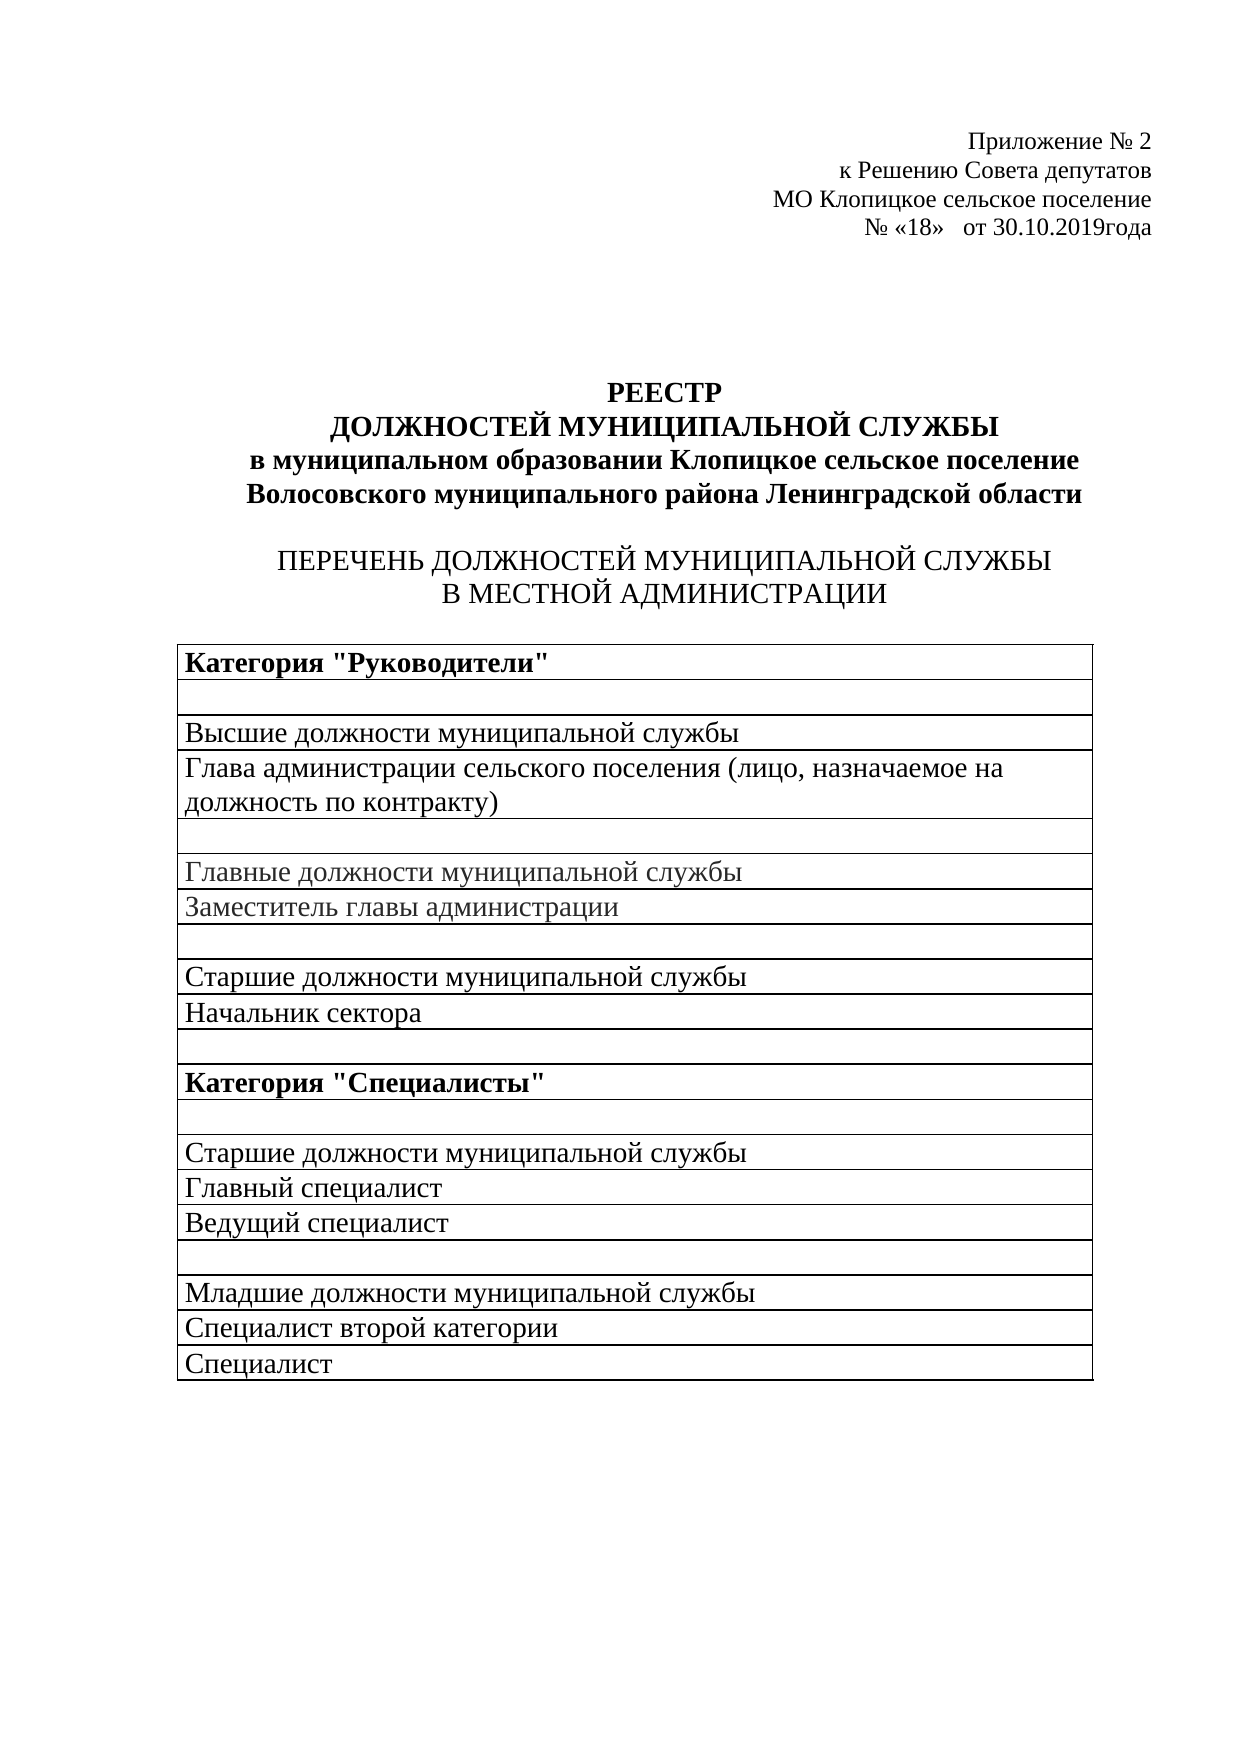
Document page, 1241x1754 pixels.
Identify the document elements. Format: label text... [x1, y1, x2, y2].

table_cell Категория "Специалисты" [178, 1065, 1092, 1098]
table_cell Начальник сектора [178, 995, 1092, 1028]
table_cell Глава администрации сельского поселения (лицо, назначаемое на должность по контракту) [178, 751, 1092, 818]
table_cell [178, 925, 1092, 958]
text ПЕРЕЧЕНЬ ДОЛЖНОСТЕЙ МУНИЦИПАЛЬНОЙ СЛУЖБЫ [177, 543, 1152, 577]
text к Решению Совета депутатов [177, 155, 1152, 184]
table_cell Старшие должности муниципальной службы [178, 1135, 1092, 1169]
text Приложение № 2 [177, 126, 1152, 155]
title в муниципальном образовании Клопицкое сельское поселение [177, 442, 1152, 476]
table_header Категория "Руководители" [178, 645, 1092, 679]
title ДОЛЖНОСТЕЙ МУНИЦИПАЛЬНОЙ СЛУЖБЫ [177, 409, 1152, 442]
table_cell Главный специалист [178, 1170, 1092, 1204]
table_cell [178, 1241, 1092, 1274]
table_cell Специалист [178, 1346, 1092, 1379]
table_cell [178, 1100, 1092, 1133]
table_cell Младшие должности муниципальной службы [178, 1276, 1092, 1309]
text МО Клопицкое сельское поселение [177, 184, 1152, 212]
table_cell Специалист второй категории [178, 1311, 1092, 1344]
title РЕЕСТР [177, 375, 1152, 409]
table_cell Ведущий специалист [178, 1205, 1092, 1239]
table_cell [178, 1030, 1092, 1063]
table_cell Высшие должности муниципальной службы [178, 716, 1092, 749]
table_cell Старшие должности муниципальной службы [178, 960, 1092, 993]
text № «18» от 30.10.2019года [177, 212, 1152, 241]
title Волосовского муниципального района Ленинградской области [177, 476, 1152, 509]
table_cell Заместитель главы администрации [178, 890, 1092, 923]
text В МЕСТНОЙ АДМИНИСТРАЦИИ [177, 577, 1152, 610]
table_cell [178, 680, 1092, 714]
table_cell Главные должности муниципальной службы [178, 854, 1092, 888]
table_cell [178, 819, 1092, 853]
